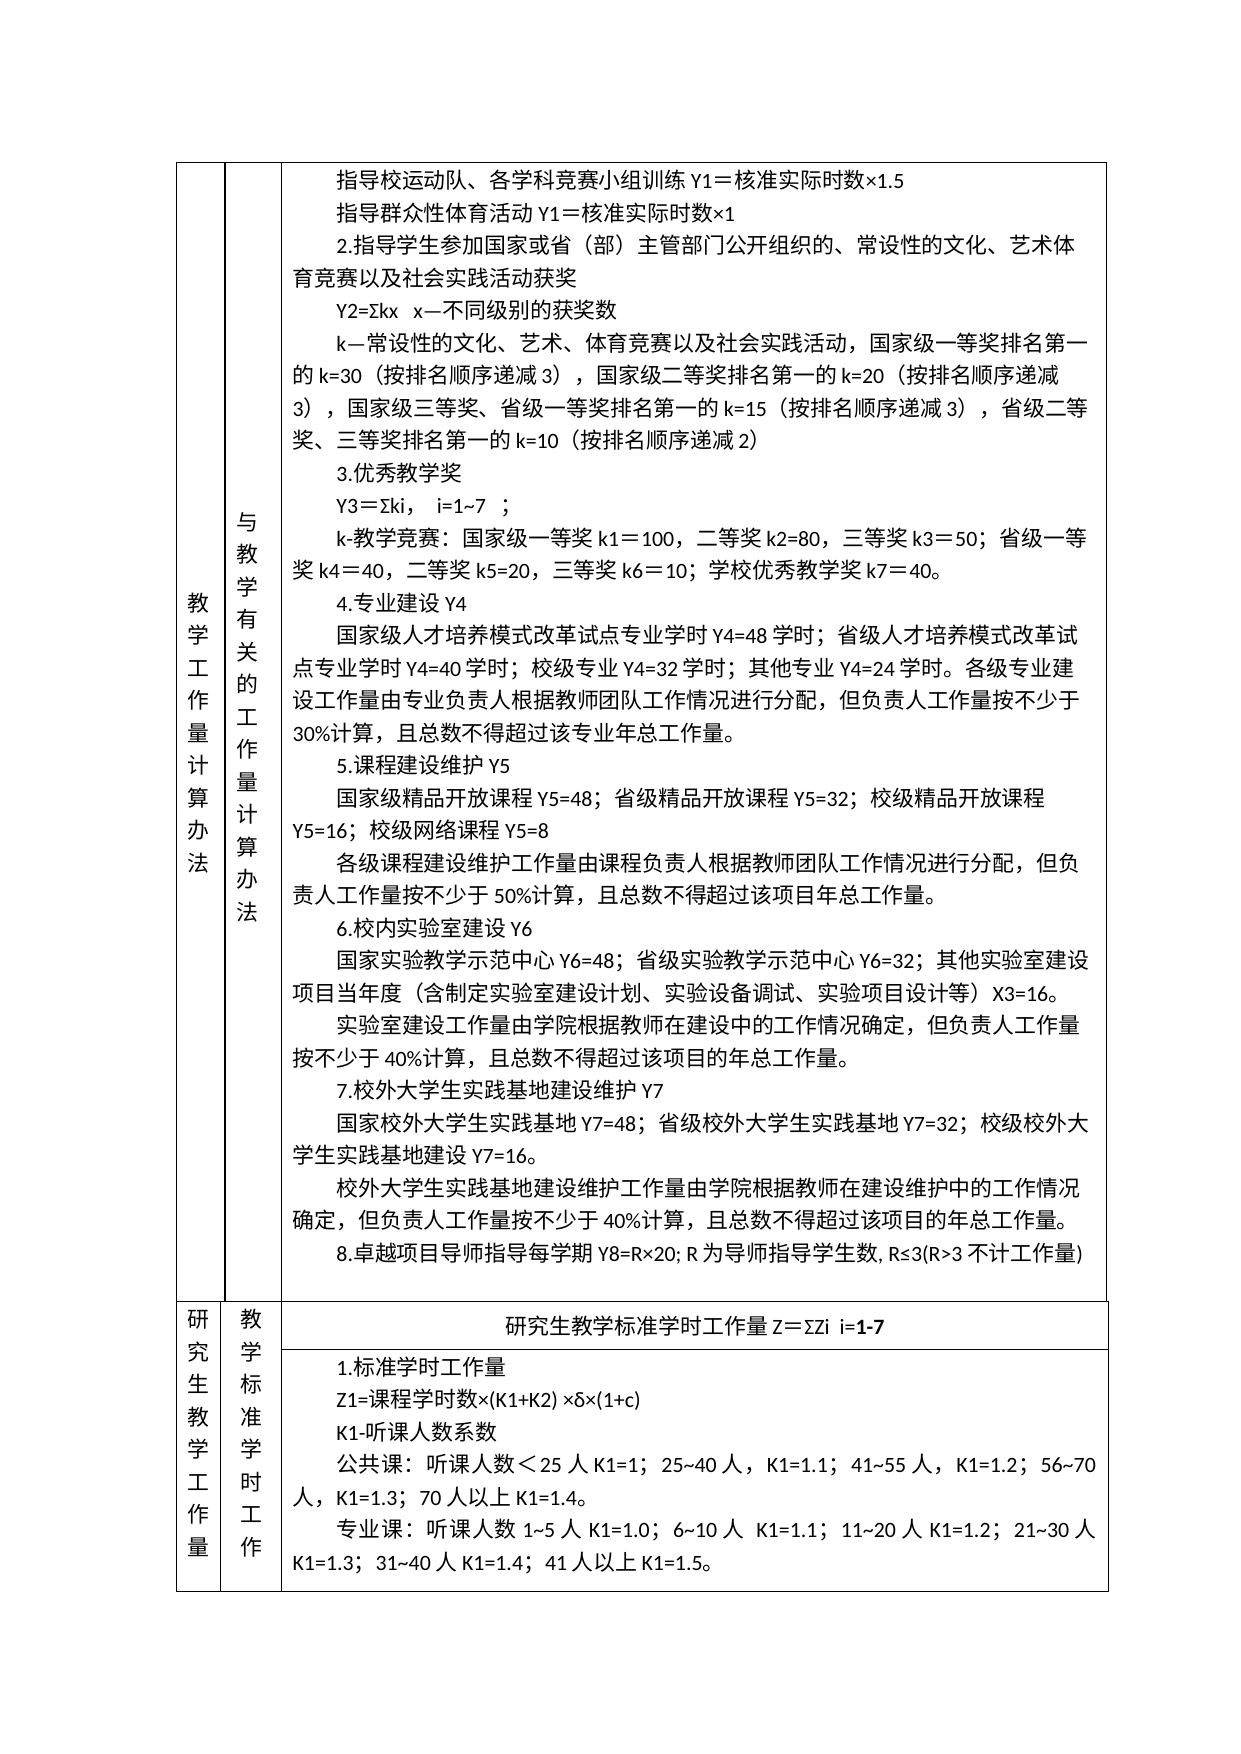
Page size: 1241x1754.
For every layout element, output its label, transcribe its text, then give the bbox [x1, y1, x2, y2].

table_cell 研究生教学标准学时工作量Z＝ΣZi i=1-7 [282, 1302, 1108, 1348]
table_cell 教学标准学时工作量的计算方法 [221, 1302, 281, 1591]
table_cell 研 究 生 教 学 工 作 量 计 算 办 法 [177, 1302, 220, 1591]
table_cell 本科教学工作量计算办法 [177, 163, 224, 1301]
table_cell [282, 1350, 1108, 1591]
table_cell 其他与教学有关的工作量计算办法 [226, 163, 281, 1301]
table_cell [282, 163, 1106, 1301]
